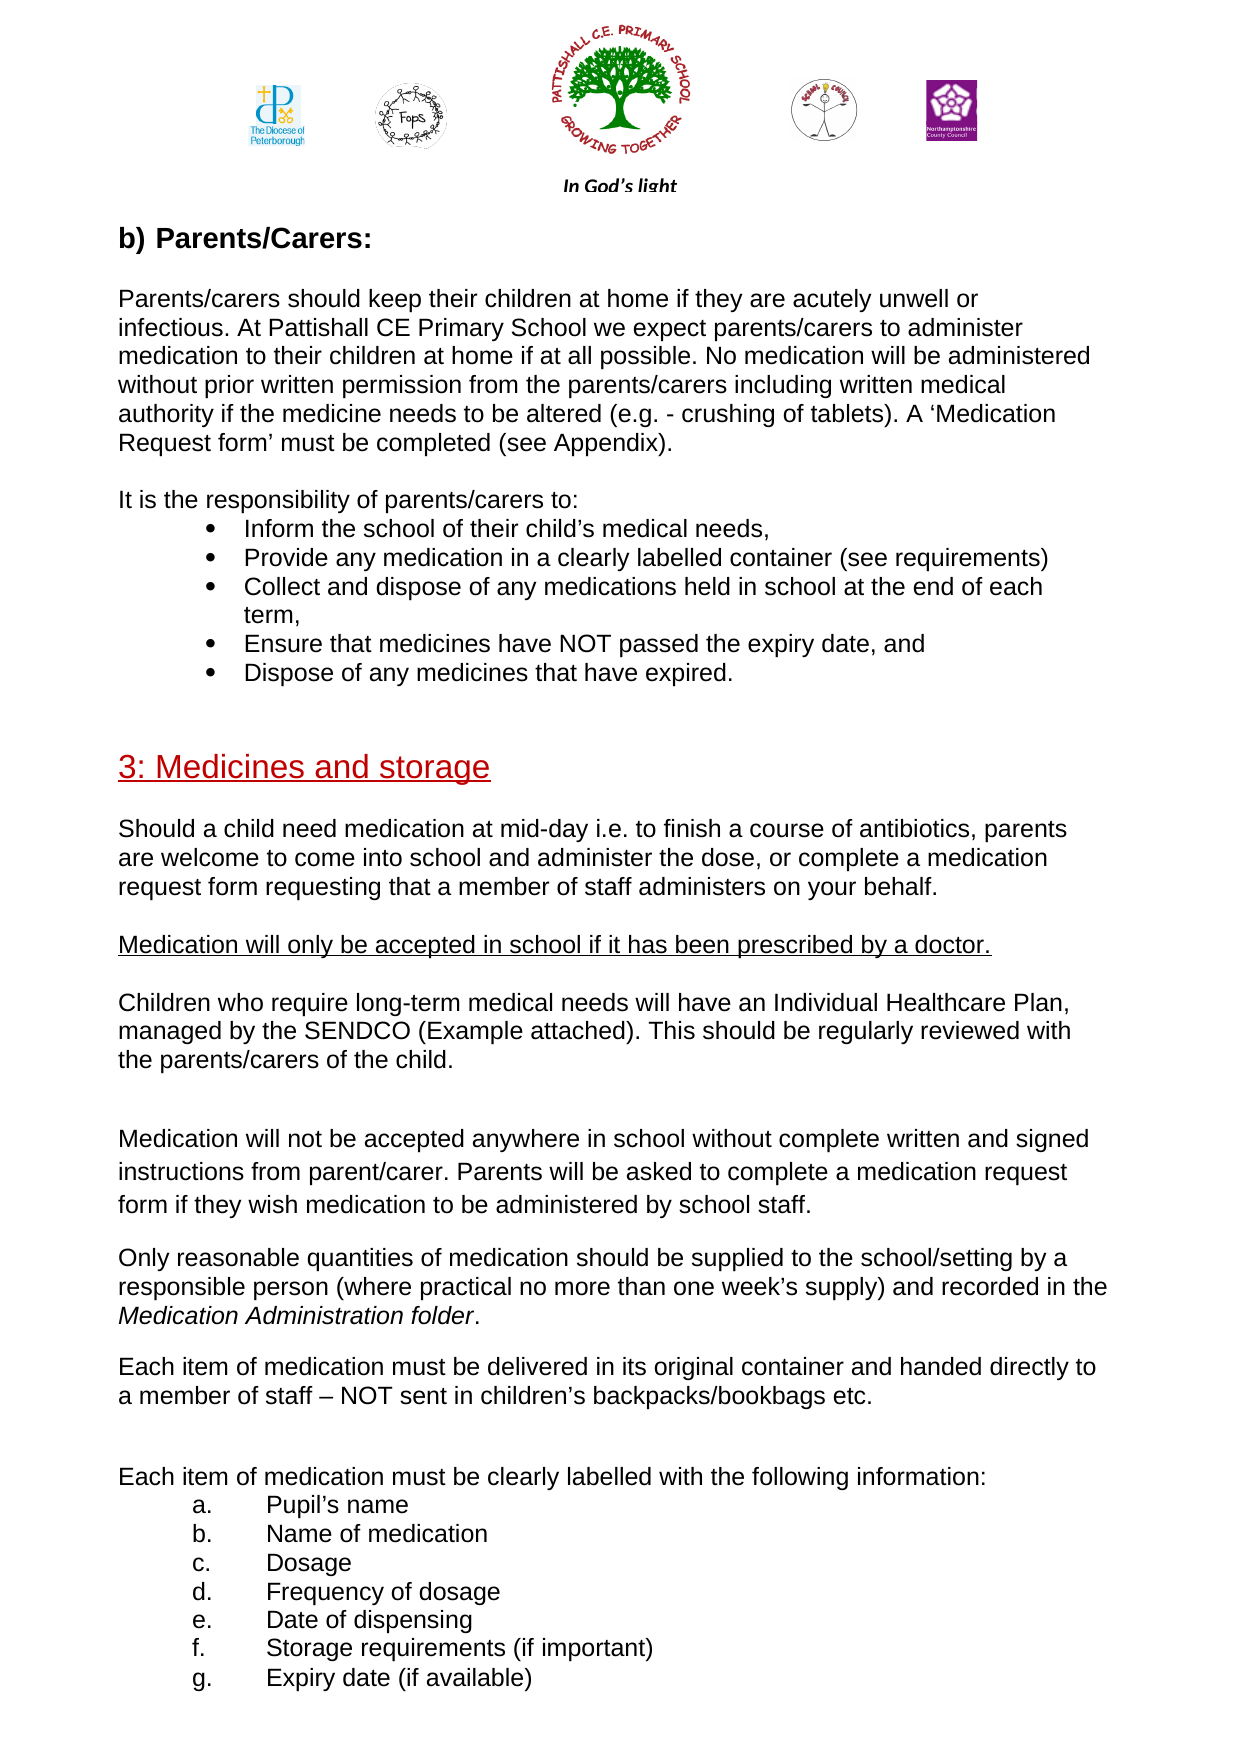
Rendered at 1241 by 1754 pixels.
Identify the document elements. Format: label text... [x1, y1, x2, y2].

list Dispose of any medicines that have expired. [206, 658, 1098, 687]
list Provide any medication in a clearly labelled container (see requirements) [206, 543, 1098, 572]
text Children who require long-term medical needs will have an Individual Healthcare Plan, managed by the SENDCO (Example attached). This should be regularly reviewed with the parents/carers of the child. [118, 988, 1098, 1074]
picture [248, 85, 305, 146]
text Parents/carers should keep their children at home if they are acutely unwell or infectious. At Pattishall CE Primary School we expect parents/carers to administer medication to their children at home if at all possible. No medication will be administered without prior written permission from the parents/carers including written medical authority if the medicine needs to be altered (e.g. - crushing of tablets). A ‘Medication Request form’ must be completed (see Appendix). [118, 284, 1098, 456]
subtitle 3: Medicines and storage [118, 747, 1132, 785]
list Inform the school of their child’s medical needs, [206, 514, 1098, 543]
text It is the responsibility of parents/carers to: [118, 485, 1098, 514]
list Expiry date (if available) [192, 1663, 1132, 1691]
text Each item of medication must be clearly labelled with the following information: [118, 1462, 1132, 1490]
picture [256, 85, 272, 121]
list Storage requirements (if important) [192, 1634, 1132, 1663]
picture [546, 19, 695, 159]
text Medication will not be accepted anywhere in school without complete written and signed instructions from parent/carer. Parents will be asked to complete a medication request form if they wish medication to be administered by school staff. [118, 1124, 1092, 1219]
list Ensure that medicines have NOT passed the expiry date, and [206, 629, 1098, 658]
list Pupil’s name [192, 1490, 1132, 1519]
text Should a child need medication at mid-day i.e. to finish a course of antibiotics, parents are welcome to come into school and administer the dose, or complete a medication request form requesting that a member of staff administers on your behalf. [118, 814, 1098, 901]
list Parents/Carers: [118, 222, 1098, 255]
list Name of medication [192, 1519, 1132, 1548]
text Only reasonable quantities of medication should be supplied to the school/setting by a responsible person (where practical no more than one week’s supply) and recorded in the Medication Administration folder. [118, 1243, 1110, 1329]
list Collect and dispose of any medications held in school at the end of each term, [206, 572, 1098, 629]
picture [375, 83, 447, 149]
picture [790, 78, 858, 142]
list Dosage [192, 1548, 1132, 1577]
list Date of dispensing [192, 1605, 1132, 1634]
picture [926, 80, 978, 141]
list Frequency of dosage [192, 1577, 1132, 1605]
text Medication will only be accepted in school if it has been prescribed by a doctor. [118, 930, 1098, 958]
text Each item of medication must be delivered in its original container and handed directly to a member of staff – NOT sent in children’s backpacks/bookbags etc. [118, 1352, 1099, 1410]
